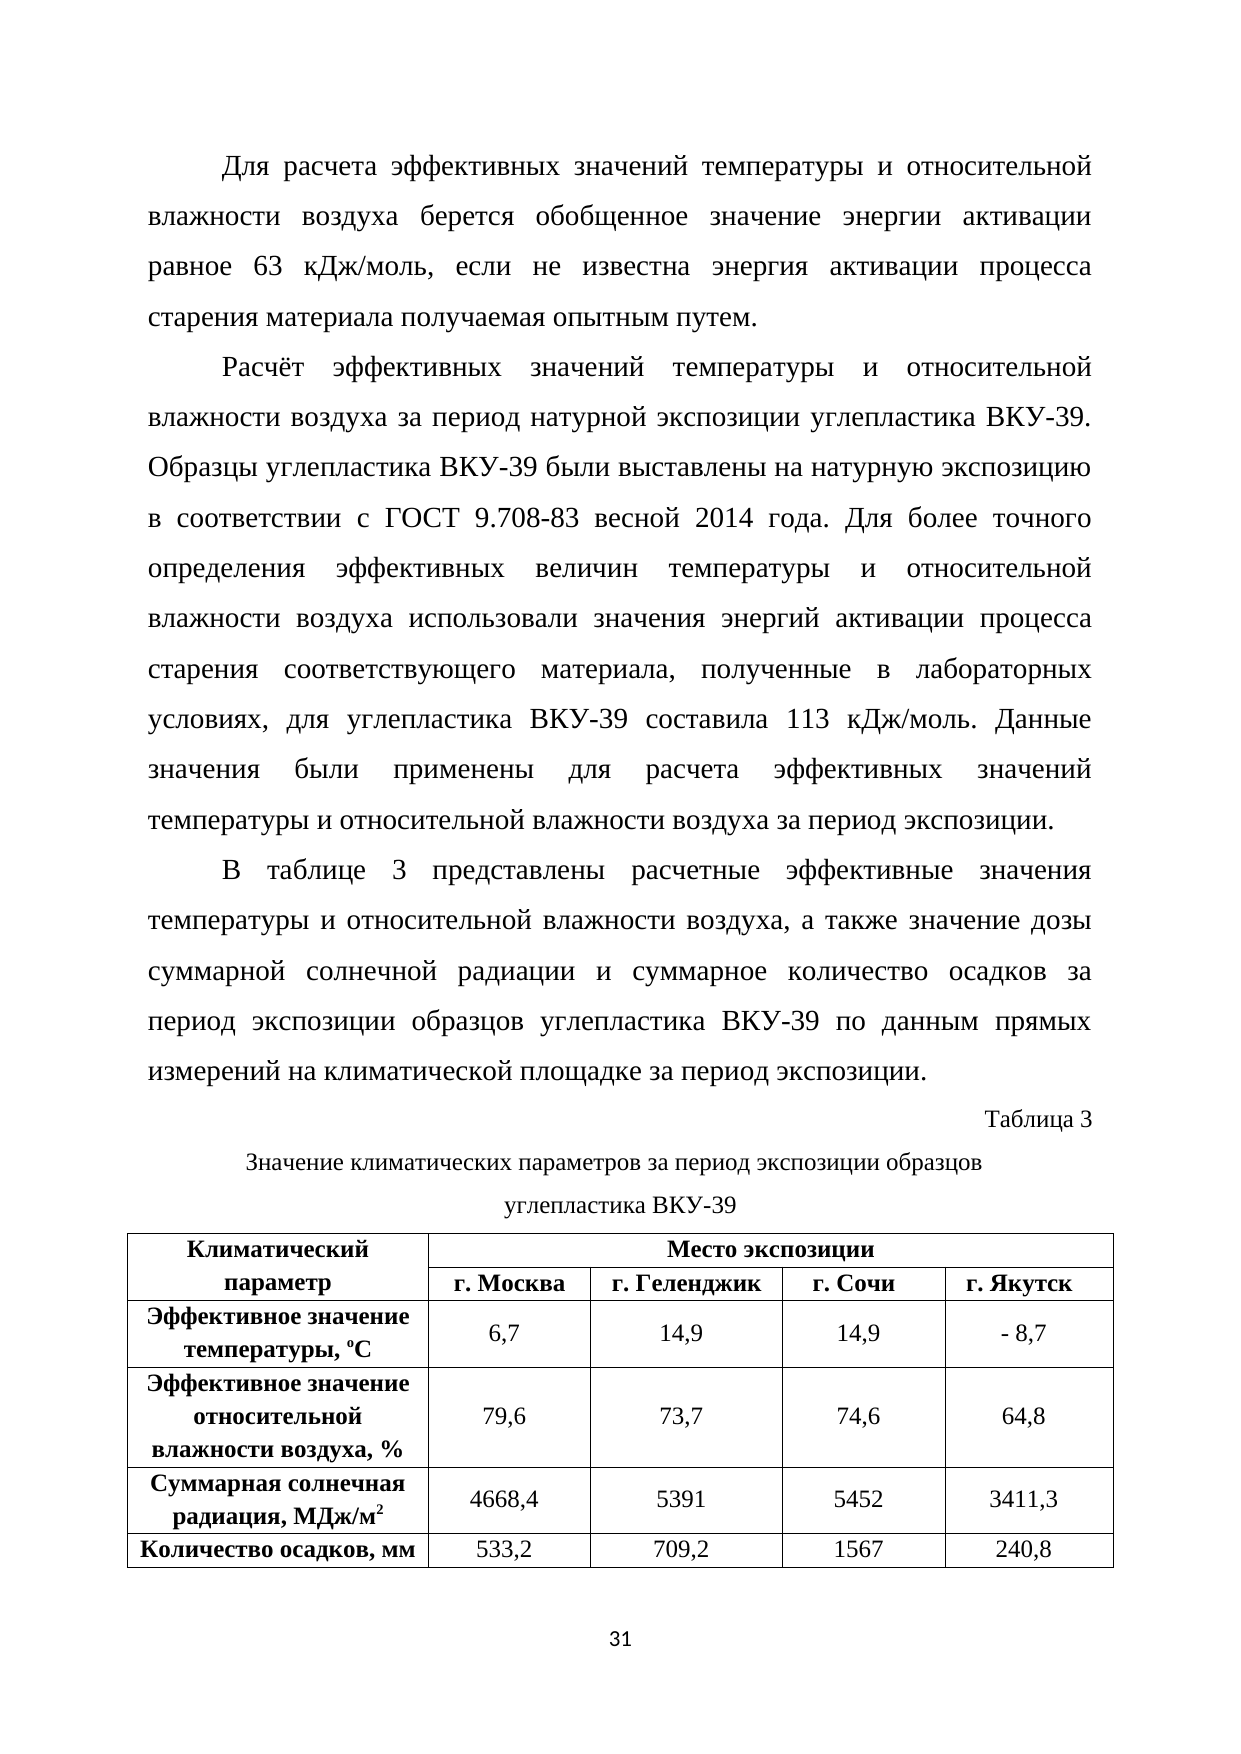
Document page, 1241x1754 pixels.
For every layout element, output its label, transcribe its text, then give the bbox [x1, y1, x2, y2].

table_cell г. Сочи [783, 1268, 945, 1300]
text Значение климатических параметров за период экспозиции образцов углепластика ВКУ-39 [148, 1147, 1092, 1219]
table_cell 5452 [783, 1468, 945, 1533]
table_cell г. Геленджик [591, 1268, 782, 1300]
table_cell Эффективное значение относительной влажности воздуха, % [128, 1368, 428, 1467]
table_cell - 8,7 [946, 1301, 1113, 1367]
table_cell г. Москва [429, 1268, 590, 1300]
table_cell 3411,3 [946, 1468, 1113, 1533]
table_cell 533,2 [429, 1534, 590, 1567]
table_cell 73,7 [591, 1368, 782, 1467]
table_cell 14,9 [591, 1301, 782, 1367]
table_header Место экспозиции [429, 1234, 1113, 1267]
table_cell 4668,4 [429, 1468, 590, 1533]
table_cell 64,8 [946, 1368, 1113, 1467]
table_cell 6,7 [429, 1301, 590, 1367]
text В таблице 3 представлены расчетные эффективные значения температуры и относительной влажности воздуха, а также значение дозы суммарной солнечной радиации и суммарное количество осадков за период экспозиции образцов углепластика ВКУ-39 по данным прямых измерений на климатической площадке за период экспозиции. [148, 852, 1092, 1087]
text Расчёт эффективных значений температуры и относительной влажности воздуха за период натурной экспозиции углепластика ВКУ-39. Образцы углепластика ВКУ-39 были выставлены на натурную экспозицию в соответствии с ГОСТ 9.708-83 весной 2014 года. Для более точного определения эффективных величин температуры и относительной влажности воздуха использовали значения энергий активации процесса старения соответствующего материала, полученные в лабораторных условиях, для углепластика ВКУ-39 составила 113 кДж/моль. Данные значения были применены для расчета эффективных значений температуры и относительной влажности воздуха за период экспозиции. [148, 349, 1092, 835]
table_cell 14,9 [783, 1301, 945, 1367]
table_header Климатический параметр [128, 1234, 428, 1300]
table_cell 79,6 [429, 1368, 590, 1467]
table_cell г. Якутск [946, 1268, 1113, 1300]
table_cell 1567 [783, 1534, 945, 1567]
text Для расчета эффективных значений температуры и относительной влажности воздуха берется обобщенное значение энергии активации равное 63 кДж/моль, если не известна энергия активации процесса старения материала получаемая опытным путем. [148, 148, 1092, 332]
table_cell Эффективное значение температуры, оС [128, 1301, 428, 1367]
text Таблица 3 [148, 1104, 1092, 1132]
table_cell Количество осадков, мм [128, 1534, 428, 1567]
table_cell 240,8 [946, 1534, 1113, 1567]
table_cell 709,2 [591, 1534, 782, 1567]
table_cell 74,6 [783, 1368, 945, 1467]
table_cell 5391 [591, 1468, 782, 1533]
table_cell Суммарная солнечная радиация, МДж/м2 [128, 1468, 428, 1533]
